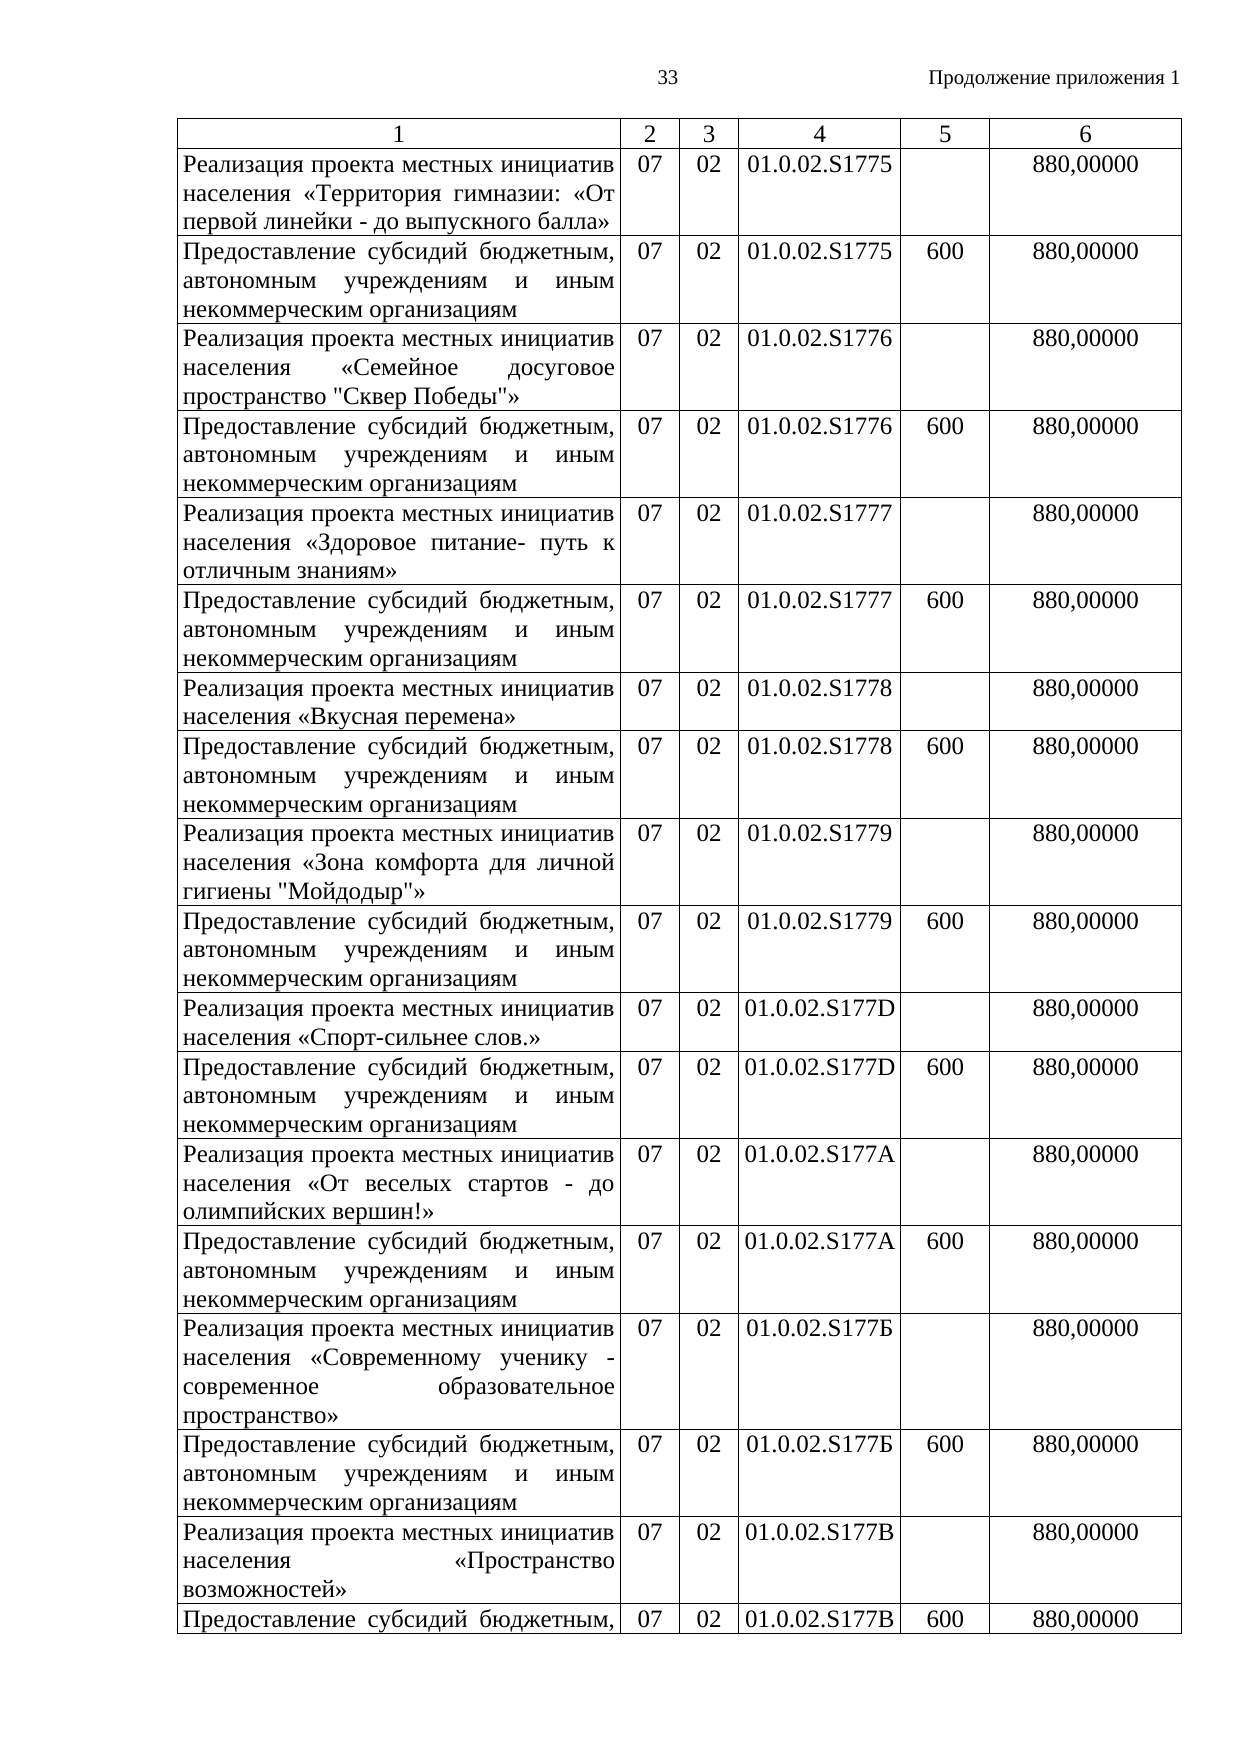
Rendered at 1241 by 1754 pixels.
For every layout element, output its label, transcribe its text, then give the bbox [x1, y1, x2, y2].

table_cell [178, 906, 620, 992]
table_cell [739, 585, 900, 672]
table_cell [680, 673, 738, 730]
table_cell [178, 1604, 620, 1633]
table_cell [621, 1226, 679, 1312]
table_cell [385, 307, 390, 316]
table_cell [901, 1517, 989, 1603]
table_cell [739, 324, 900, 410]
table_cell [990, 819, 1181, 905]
table_header 5 [901, 119, 989, 148]
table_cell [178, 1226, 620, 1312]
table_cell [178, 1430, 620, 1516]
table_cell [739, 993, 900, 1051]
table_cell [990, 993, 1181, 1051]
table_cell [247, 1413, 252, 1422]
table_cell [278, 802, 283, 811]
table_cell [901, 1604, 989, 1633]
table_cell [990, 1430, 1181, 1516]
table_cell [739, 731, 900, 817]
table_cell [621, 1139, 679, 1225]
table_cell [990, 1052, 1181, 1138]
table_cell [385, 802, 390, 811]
table_header 6 [990, 119, 1181, 148]
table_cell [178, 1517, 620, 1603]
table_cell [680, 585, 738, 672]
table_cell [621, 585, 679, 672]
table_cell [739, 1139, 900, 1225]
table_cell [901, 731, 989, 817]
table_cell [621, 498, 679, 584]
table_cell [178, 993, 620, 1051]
table_header 4 [739, 119, 900, 148]
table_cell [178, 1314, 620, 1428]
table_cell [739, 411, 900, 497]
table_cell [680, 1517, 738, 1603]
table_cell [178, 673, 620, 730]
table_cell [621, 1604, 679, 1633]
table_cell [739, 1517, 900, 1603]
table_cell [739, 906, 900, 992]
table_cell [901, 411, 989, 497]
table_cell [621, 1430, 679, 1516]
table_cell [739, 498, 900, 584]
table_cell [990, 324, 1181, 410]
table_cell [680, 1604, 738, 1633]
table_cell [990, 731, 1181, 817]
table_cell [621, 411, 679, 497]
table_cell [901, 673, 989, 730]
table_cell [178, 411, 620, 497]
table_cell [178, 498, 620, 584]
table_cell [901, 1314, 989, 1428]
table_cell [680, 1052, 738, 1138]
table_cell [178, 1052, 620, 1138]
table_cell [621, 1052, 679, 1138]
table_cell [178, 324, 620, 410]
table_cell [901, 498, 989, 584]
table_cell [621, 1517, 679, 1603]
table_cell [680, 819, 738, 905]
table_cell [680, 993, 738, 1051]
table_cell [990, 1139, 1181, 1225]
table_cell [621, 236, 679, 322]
table_header 2 [621, 119, 679, 148]
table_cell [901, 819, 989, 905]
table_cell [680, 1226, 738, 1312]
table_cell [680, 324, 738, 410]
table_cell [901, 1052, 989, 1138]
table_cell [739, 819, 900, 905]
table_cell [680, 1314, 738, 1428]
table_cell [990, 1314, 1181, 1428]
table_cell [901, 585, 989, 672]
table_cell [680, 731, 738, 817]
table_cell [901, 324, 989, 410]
table_header 1 [178, 119, 620, 148]
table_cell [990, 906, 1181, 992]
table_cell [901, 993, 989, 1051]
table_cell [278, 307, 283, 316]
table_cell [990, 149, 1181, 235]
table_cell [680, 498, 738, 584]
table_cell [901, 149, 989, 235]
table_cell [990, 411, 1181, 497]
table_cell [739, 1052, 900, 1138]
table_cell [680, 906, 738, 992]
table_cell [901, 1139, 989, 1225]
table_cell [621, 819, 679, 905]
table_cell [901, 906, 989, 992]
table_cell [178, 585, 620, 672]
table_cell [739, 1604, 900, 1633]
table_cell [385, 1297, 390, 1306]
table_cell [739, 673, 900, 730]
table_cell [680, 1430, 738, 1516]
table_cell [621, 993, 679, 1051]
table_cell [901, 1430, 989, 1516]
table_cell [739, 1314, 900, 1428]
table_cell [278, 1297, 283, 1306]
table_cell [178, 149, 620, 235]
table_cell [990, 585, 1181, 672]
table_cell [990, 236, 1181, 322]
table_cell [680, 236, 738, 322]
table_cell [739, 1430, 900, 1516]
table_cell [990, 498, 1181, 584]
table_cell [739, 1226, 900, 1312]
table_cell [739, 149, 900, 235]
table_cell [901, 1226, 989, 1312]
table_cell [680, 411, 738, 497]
table_header 3 [680, 119, 738, 148]
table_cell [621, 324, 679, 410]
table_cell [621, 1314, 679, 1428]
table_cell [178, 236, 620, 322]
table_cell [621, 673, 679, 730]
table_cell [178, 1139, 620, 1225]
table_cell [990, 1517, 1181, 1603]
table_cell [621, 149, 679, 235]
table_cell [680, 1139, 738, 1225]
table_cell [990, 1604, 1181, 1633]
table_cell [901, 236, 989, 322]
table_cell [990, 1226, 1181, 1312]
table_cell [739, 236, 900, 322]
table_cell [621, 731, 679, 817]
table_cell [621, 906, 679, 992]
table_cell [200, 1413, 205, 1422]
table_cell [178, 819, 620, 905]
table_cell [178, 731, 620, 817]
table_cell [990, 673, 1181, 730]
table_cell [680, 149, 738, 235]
